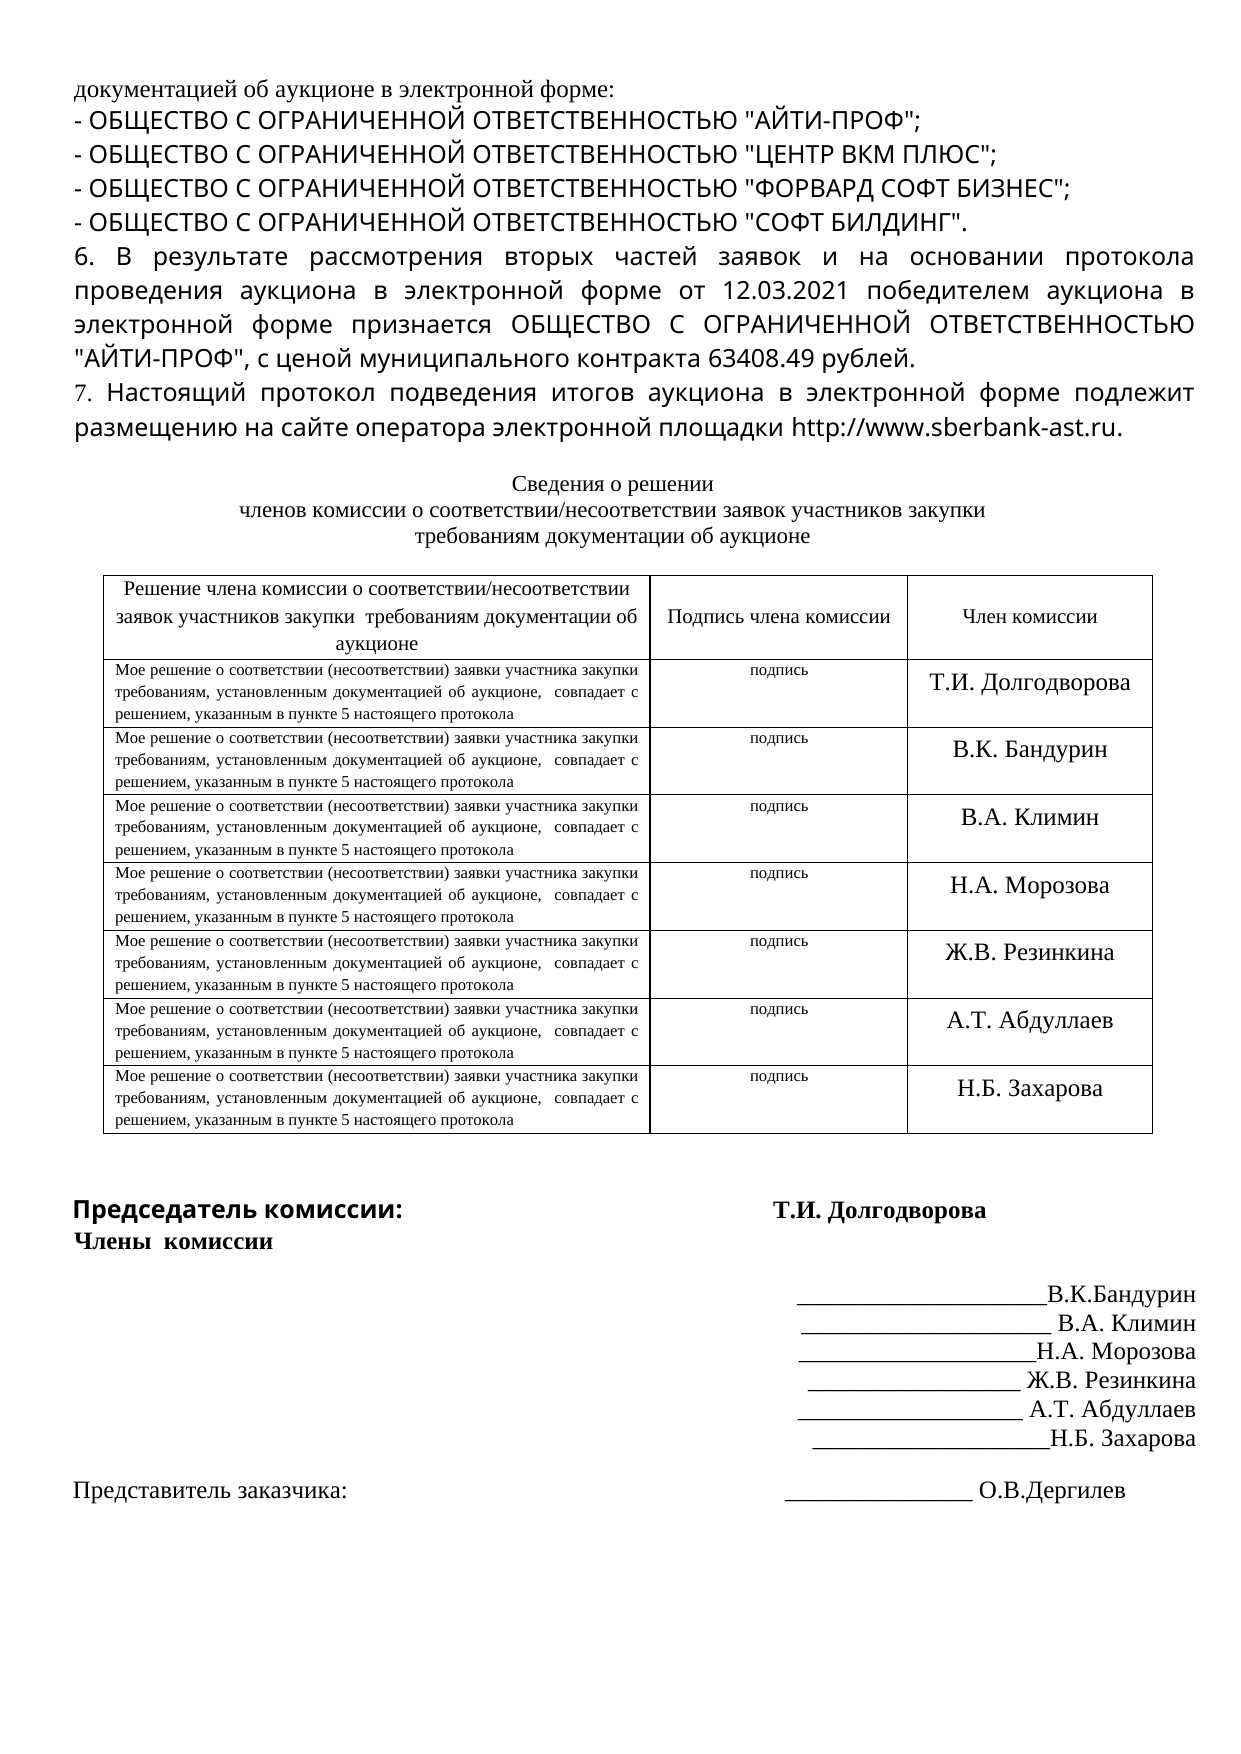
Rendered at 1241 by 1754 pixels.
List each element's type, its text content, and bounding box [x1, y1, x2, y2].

table_cell Мое решение о соответствии (несоответствии) заявки участника закупки требованиям, установленным документацией об аукционе, совпадает с решением, указанным в пункте 5 настоящего протокола [104, 660, 649, 727]
text - ОБЩЕСТВО С ОГРАНИЧЕННОЙ ОТВЕТСТВЕННОСТЬЮ "ЦЕНТР ВКМ ПЛЮС"; [74, 137, 1196, 171]
table_cell подпись [651, 660, 907, 727]
table_cell подпись [651, 728, 907, 794]
table_header Подпись члена комиссии [651, 576, 907, 659]
table_cell Мое решение о соответствии (несоответствии) заявки участника закупки требованиям, установленным документацией об аукционе, совпадает с решением, указанным в пункте 5 настоящего протокола [104, 1066, 649, 1133]
text __________________ А.Т. Абдуллаев ___________________Н.Б. Захарова [29, 1394, 1196, 1451]
table_cell Н.А. Морозова [908, 863, 1152, 930]
table_cell Т.И. Долгодворова [908, 660, 1152, 727]
table_cell Ж.В. Резинкина [908, 931, 1152, 997]
table_cell Мое решение о соответствии (несоответствии) заявки участника закупки требованиям, установленным документацией об аукционе, совпадает с решением, указанным в пункте 5 настоящего протокола [104, 999, 649, 1065]
text 7. Настоящий протокол подведения итогов аукциона в электронной форме подлежит размещению на сайте оператора электронной площадки http://www.sberbank-ast.ru. [74, 375, 1196, 443]
text Сведения о решении [29, 469, 1196, 496]
text требованиям документации об аукционе [29, 522, 1196, 549]
text - ОБЩЕСТВО С ОГРАНИЧЕННОЙ ОТВЕТСТВЕННОСТЬЮ "СОФТ БИЛДИНГ". [74, 205, 1196, 239]
text ____________________ В.А. Климин [29, 1308, 1196, 1336]
text ____________________В.К.Бандурин [29, 1279, 1196, 1308]
table_cell подпись [651, 931, 907, 997]
table_cell подпись [651, 863, 907, 930]
table_cell Мое решение о соответствии (несоответствии) заявки участника закупки требованиям, установленным документацией об аукционе, совпадает с решением, указанным в пункте 5 настоящего протокола [104, 728, 649, 794]
table_header Член комиссии [908, 576, 1152, 659]
table_cell А.Т. Абдуллаев [908, 999, 1152, 1065]
text - ОБЩЕСТВО С ОГРАНИЧЕННОЙ ОТВЕТСТВЕННОСТЬЮ "АЙТИ-ПРОФ"; [74, 103, 1196, 137]
text 6. В результате рассмотрения вторых частей заявок и на основании протокола проведения аукциона в электронной форме от 12.03.2021 победителем аукциона в электронной форме признается ОБЩЕСТВО С ОГРАНИЧЕННОЙ ОТВЕТСТВЕННОСТЬЮ "АЙТИ-ПРОФ", с ценой муниципального контракта 63408.49 рублей. [74, 239, 1196, 375]
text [74, 74, 1196, 103]
table_cell подпись [651, 999, 907, 1065]
table_cell Н.Б. Захарова [908, 1066, 1152, 1133]
text Представитель заказчика: _______________ О.В.Дергилев [0, 1475, 1160, 1504]
table_cell В.А. Климин [908, 795, 1152, 862]
table_header Решение члена комиссии о соответствии/несоответствии заявок участников закупки требованиям документации об аукционе [104, 576, 649, 659]
table_cell подпись [651, 1066, 907, 1133]
text Председатель комиссии: Т.И. Долгодворова Члены комиссии [59, 1192, 1196, 1255]
table_cell Мое решение о соответствии (несоответствии) заявки участника закупки требованиям, установленным документацией об аукционе, совпадает с решением, указанным в пункте 5 настоящего протокола [104, 795, 649, 862]
text _________________ Ж.В. Резинкина [29, 1365, 1196, 1394]
text ___________________Н.А. Морозова [29, 1336, 1196, 1365]
text - ОБЩЕСТВО С ОГРАНИЧЕННОЙ ОТВЕТСТВЕННОСТЬЮ "ФОРВАРД СОФТ БИЗНЕС"; [74, 171, 1196, 205]
table_cell Мое решение о соответствии (несоответствии) заявки участника закупки требованиям, установленным документацией об аукционе, совпадает с решением, указанным в пункте 5 настоящего протокола [104, 931, 649, 997]
table_cell В.К. Бандурин [908, 728, 1152, 794]
table_cell Мое решение о соответствии (несоответствии) заявки участника закупки требованиям, установленным документацией об аукционе, совпадает с решением, указанным в пункте 5 настоящего протокола [104, 863, 649, 930]
table_cell подпись [651, 795, 907, 862]
text членов комиссии о соответствии/несоответствии заявок участников закупки [29, 496, 1196, 522]
